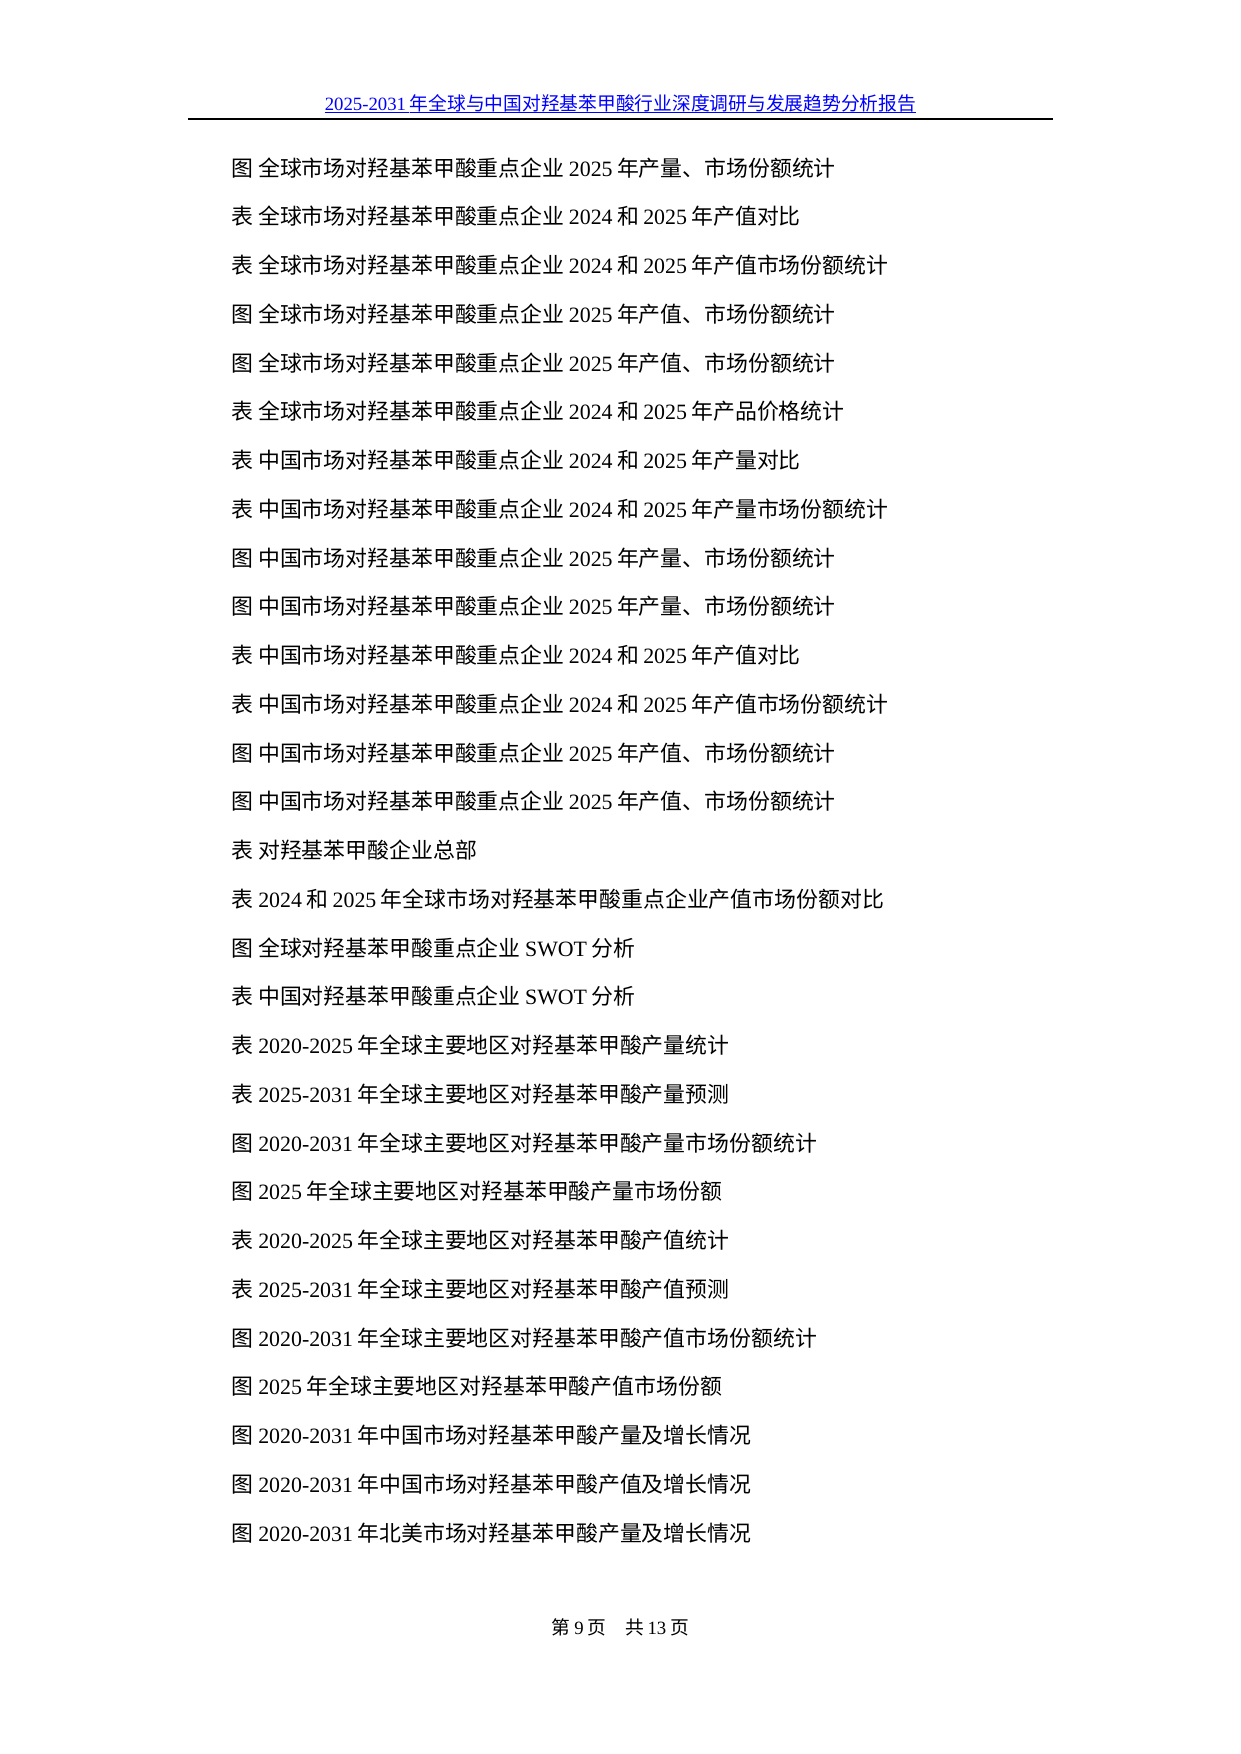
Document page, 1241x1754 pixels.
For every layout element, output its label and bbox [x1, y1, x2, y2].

text [187, 150, 1053, 1548]
